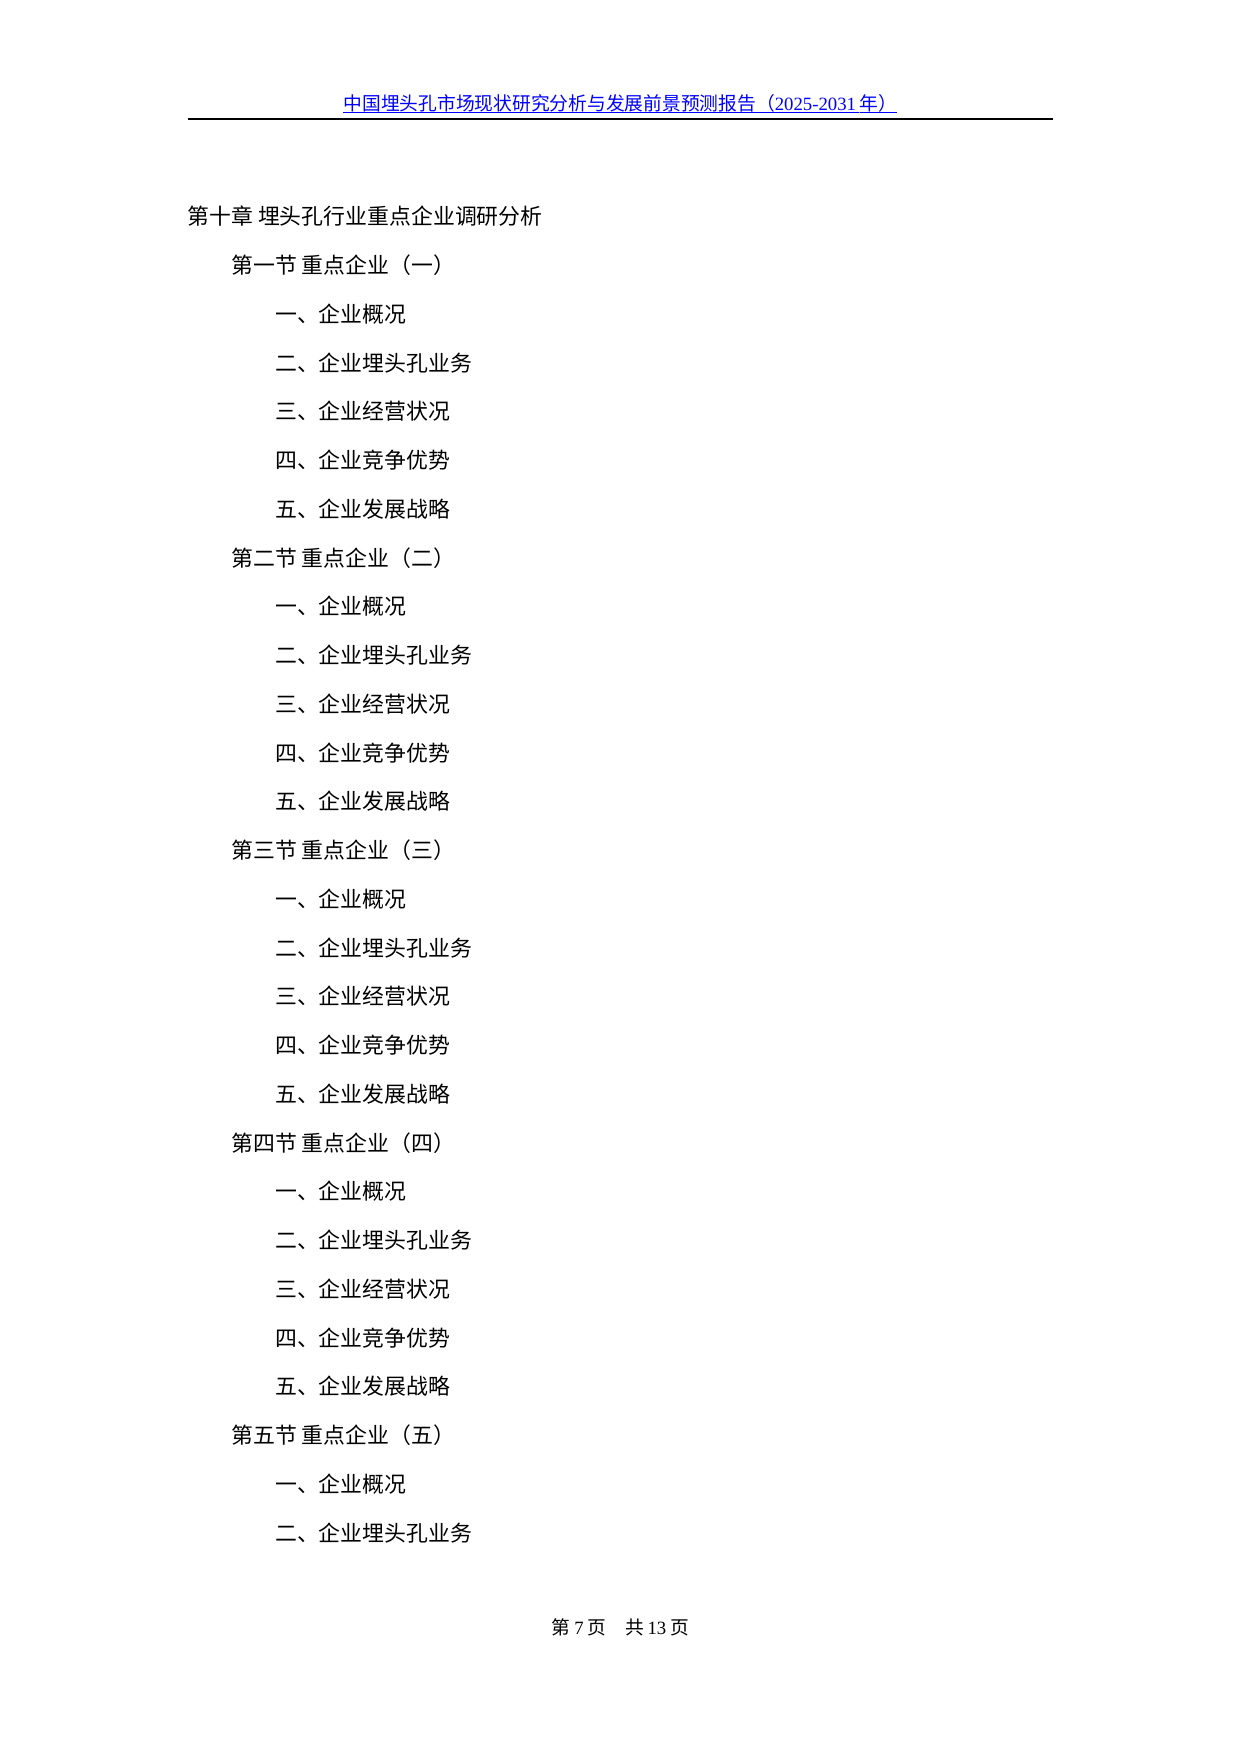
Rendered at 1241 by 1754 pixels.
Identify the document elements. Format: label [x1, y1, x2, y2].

text [187, 150, 1053, 1548]
